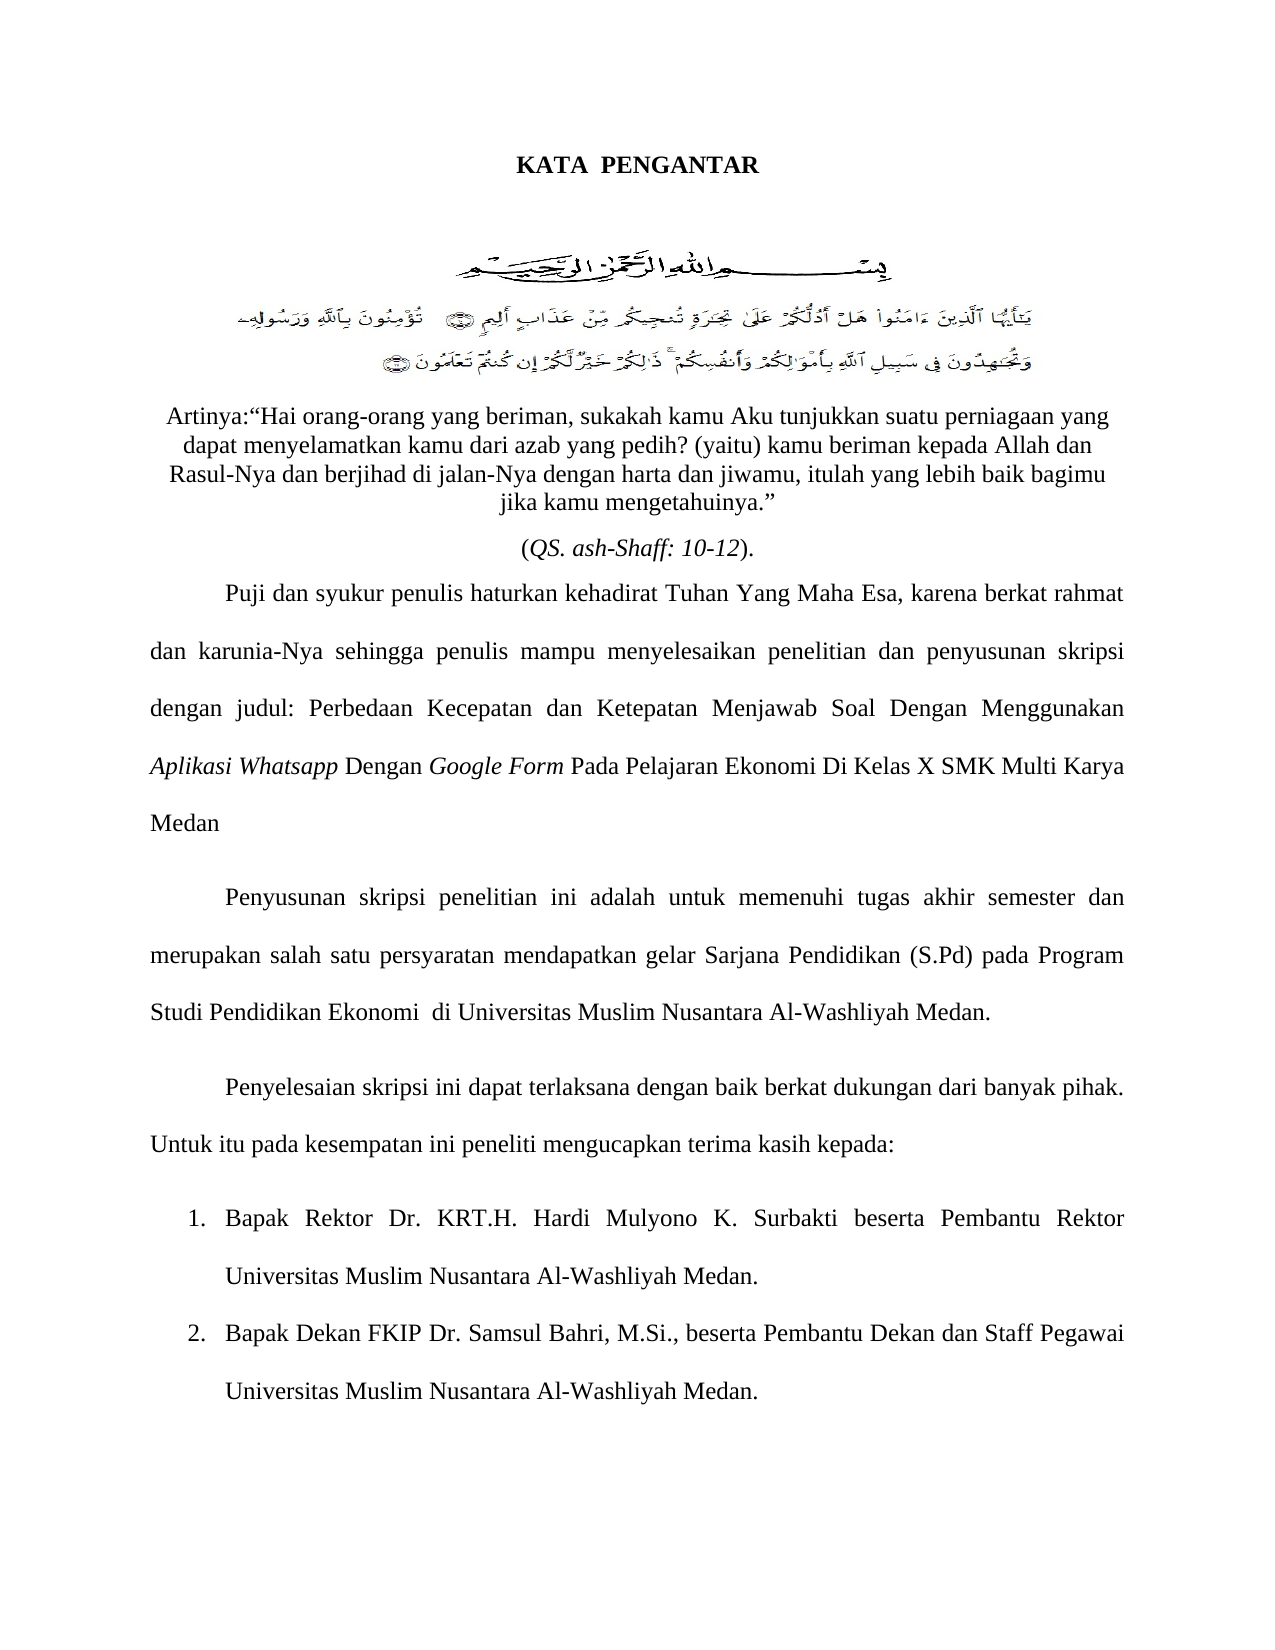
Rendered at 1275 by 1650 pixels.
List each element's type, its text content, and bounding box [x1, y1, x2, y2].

text Artinya:“Hai orang-orang yang beriman, sukakah kamu Aku tunjukkan suatu perniagaan yang dapat menyelamatkan kamu dari azab yang pedih? (yaitu) kamu beriman kepada Allah dan Rasul-Nya dan berjihad di jalan-Nya dengan harta dan jiwamu, itulah yang lebih baik bagimu jika kamu mengetahuinya.” [150, 401, 1125, 516]
list Bapak Rektor Dr. KRT.H. Hardi Mulyono K. Surbakti beserta Pembantu Rektor Universitas Muslim Nusantara Al-Washliyah Medan. [187, 1203, 1125, 1289]
text Penyelesaian skripsi ini dapat terlaksana dengan baik berkat dukungan dari banyak pihak. Untuk itu pada kesempatan ini peneliti mengucapkan terima kasih kepada: [150, 1072, 1125, 1158]
text Puji dan syukur penulis haturkan kehadirat Tuhan Yang Maha Esa, karena berkat rahmat dan karunia-Nya sehingga penulis mampu menyelesaikan penelitian dan penyusunan skripsi dengan judul: Perbedaan Kecepatan dan Ketepatan Menjawab Soal Dengan Menggunakan Aplikasi Whatsapp Dengan Google Form Pada Pelajaran Ekonomi Di Kelas X SMK Multi Karya Medan [150, 578, 1125, 837]
text (QS. ash-Shaff: 10-12). [150, 533, 1125, 562]
picture [228, 240, 1047, 385]
list Bapak Dekan FKIP Dr. Samsul Bahri, M.Si., beserta Pembantu Dekan dan Staff Pegawai Universitas Muslim Nusantara Al-Washliyah Medan. [187, 1318, 1125, 1404]
text Penyusunan skripsi penelitian ini adalah untuk memenuhi tugas akhir semester dan merupakan salah satu persyaratan mendapatkan gelar Sarjana Pendidikan (S.Pd) pada Program Studi Pendidikan Ekonomi di Universitas Muslim Nusantara Al-Washliyah Medan. [150, 882, 1125, 1026]
text KATA PENGANTAR [150, 150, 1125, 179]
